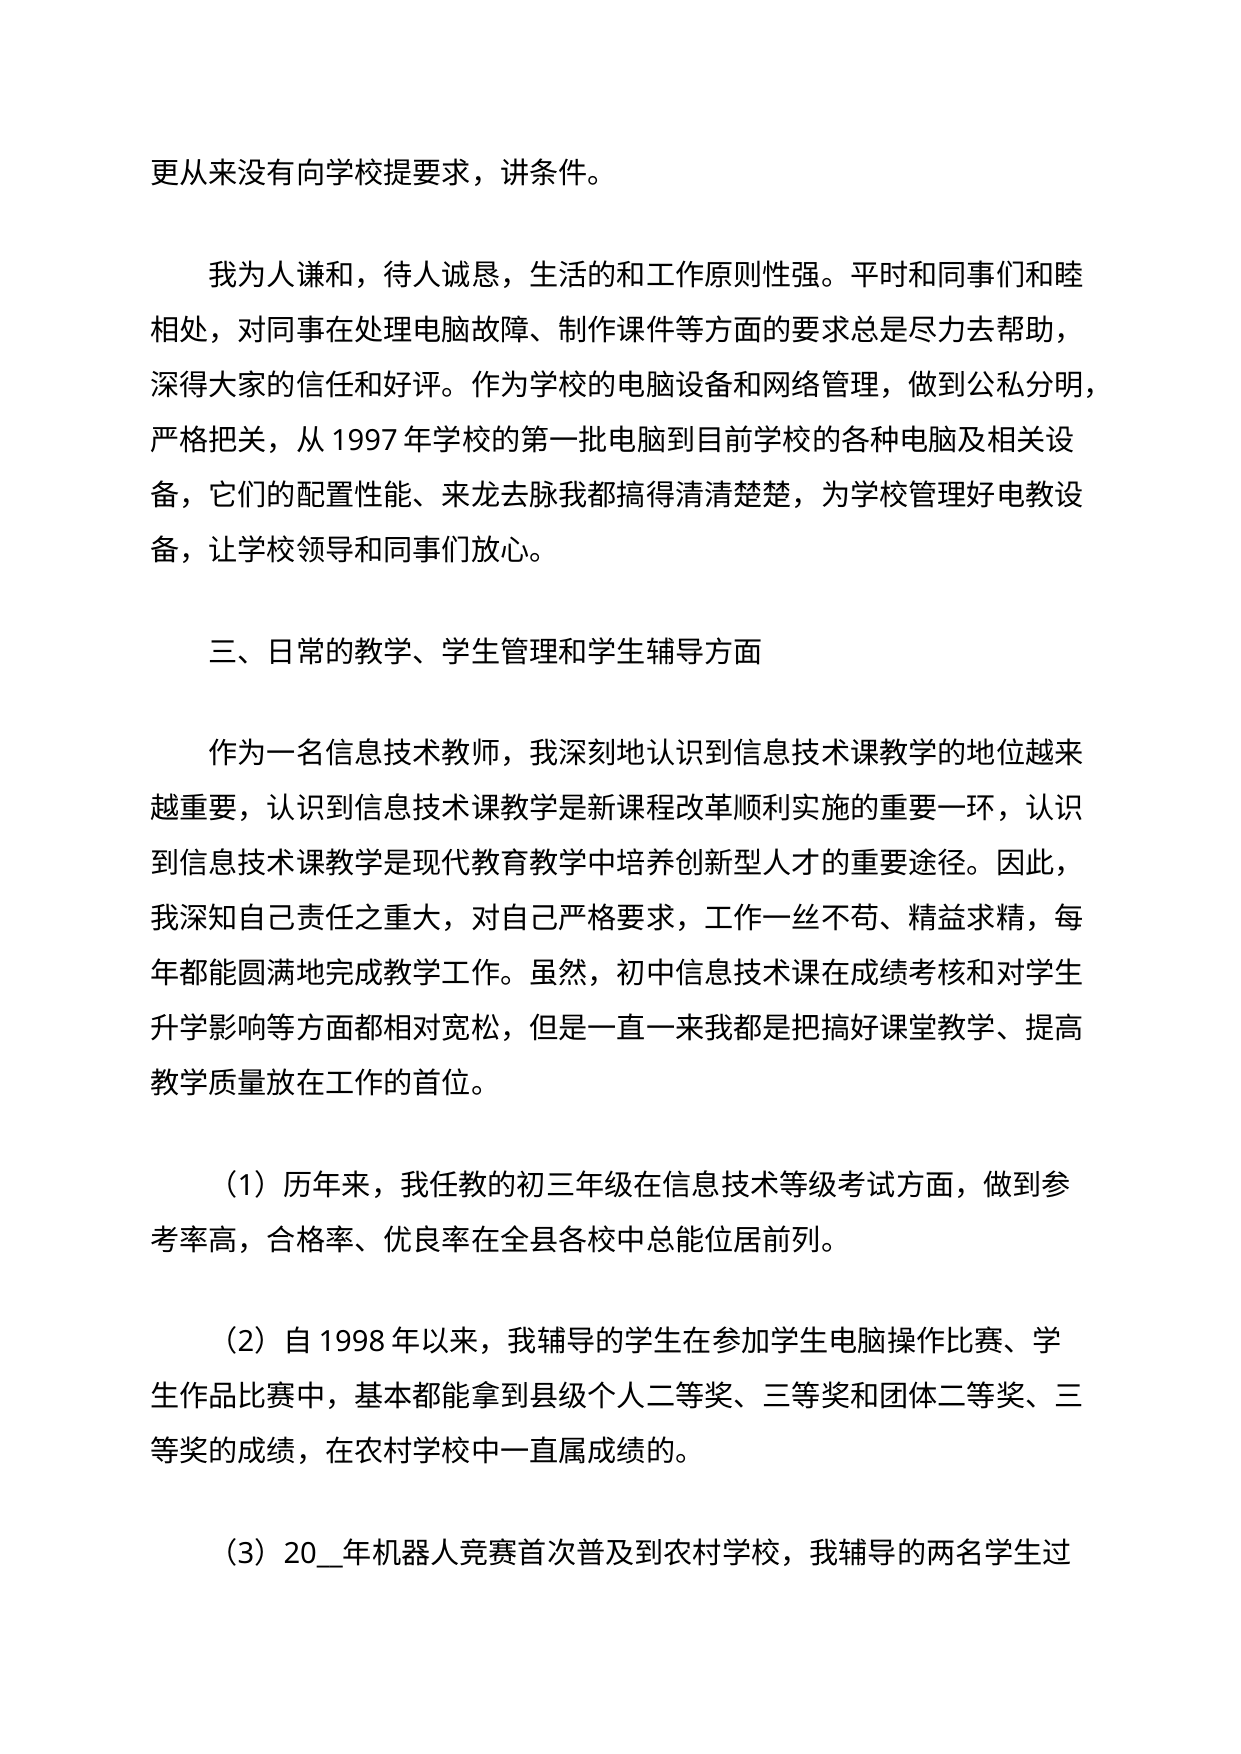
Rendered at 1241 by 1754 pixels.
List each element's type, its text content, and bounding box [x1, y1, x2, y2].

text 作为一名信息技术教师，我深刻地认识到信息技术课教学的地位越来越重要，认识到信息技术课教学是新课程改革顺利实施的重要一环，认识到信息技术课教学是现代教育教学中培养创新型人才的重要途径。因此，我深知自己责任之重大，对自己严格要求，工作一丝不苟、精益求精，每年都能圆满地完成教学工作。虽然，初中信息技术课在成绩考核和对学生升学影响等方面都相对宽松，但是一直一来我都是把搞好课堂教学、提高教学质量放在工作的首位。 [150, 730, 1090, 1102]
text （1）历年来，我任教的初三年级在信息技术等级考试方面，做到参考率高，合格率、优良率在全县各校中总能位居前列。 [150, 1161, 1090, 1258]
text 三、日常的教学、学生管理和学生辅导方面 [150, 628, 1090, 670]
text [150, 1529, 1090, 1572]
text （2）自1998年以来，我辅导的学生在参加学生电脑操作比赛、学生作品比赛中，基本都能拿到县级个人二等奖、三等奖和团体二等奖、三等奖的成绩，在农村学校中一直属成绩的。 [150, 1318, 1090, 1470]
text 我为人谦和，待人诚恳，生活的和工作原则性强。平时和同事们和睦相处，对同事在处理电脑故障、制作课件等方面的要求总是尽力去帮助，深得大家的信任和好评。作为学校的电脑设备和网络管理，做到公私分明，严格把关，从1997年学校的第一批电脑到目前学校的各种电脑及相关设备，它们的配置性能、来龙去脉我都搞得清清楚楚，为学校管理好电教设备，让学校领导和同事们放心。 [150, 252, 1090, 569]
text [150, 150, 1090, 192]
